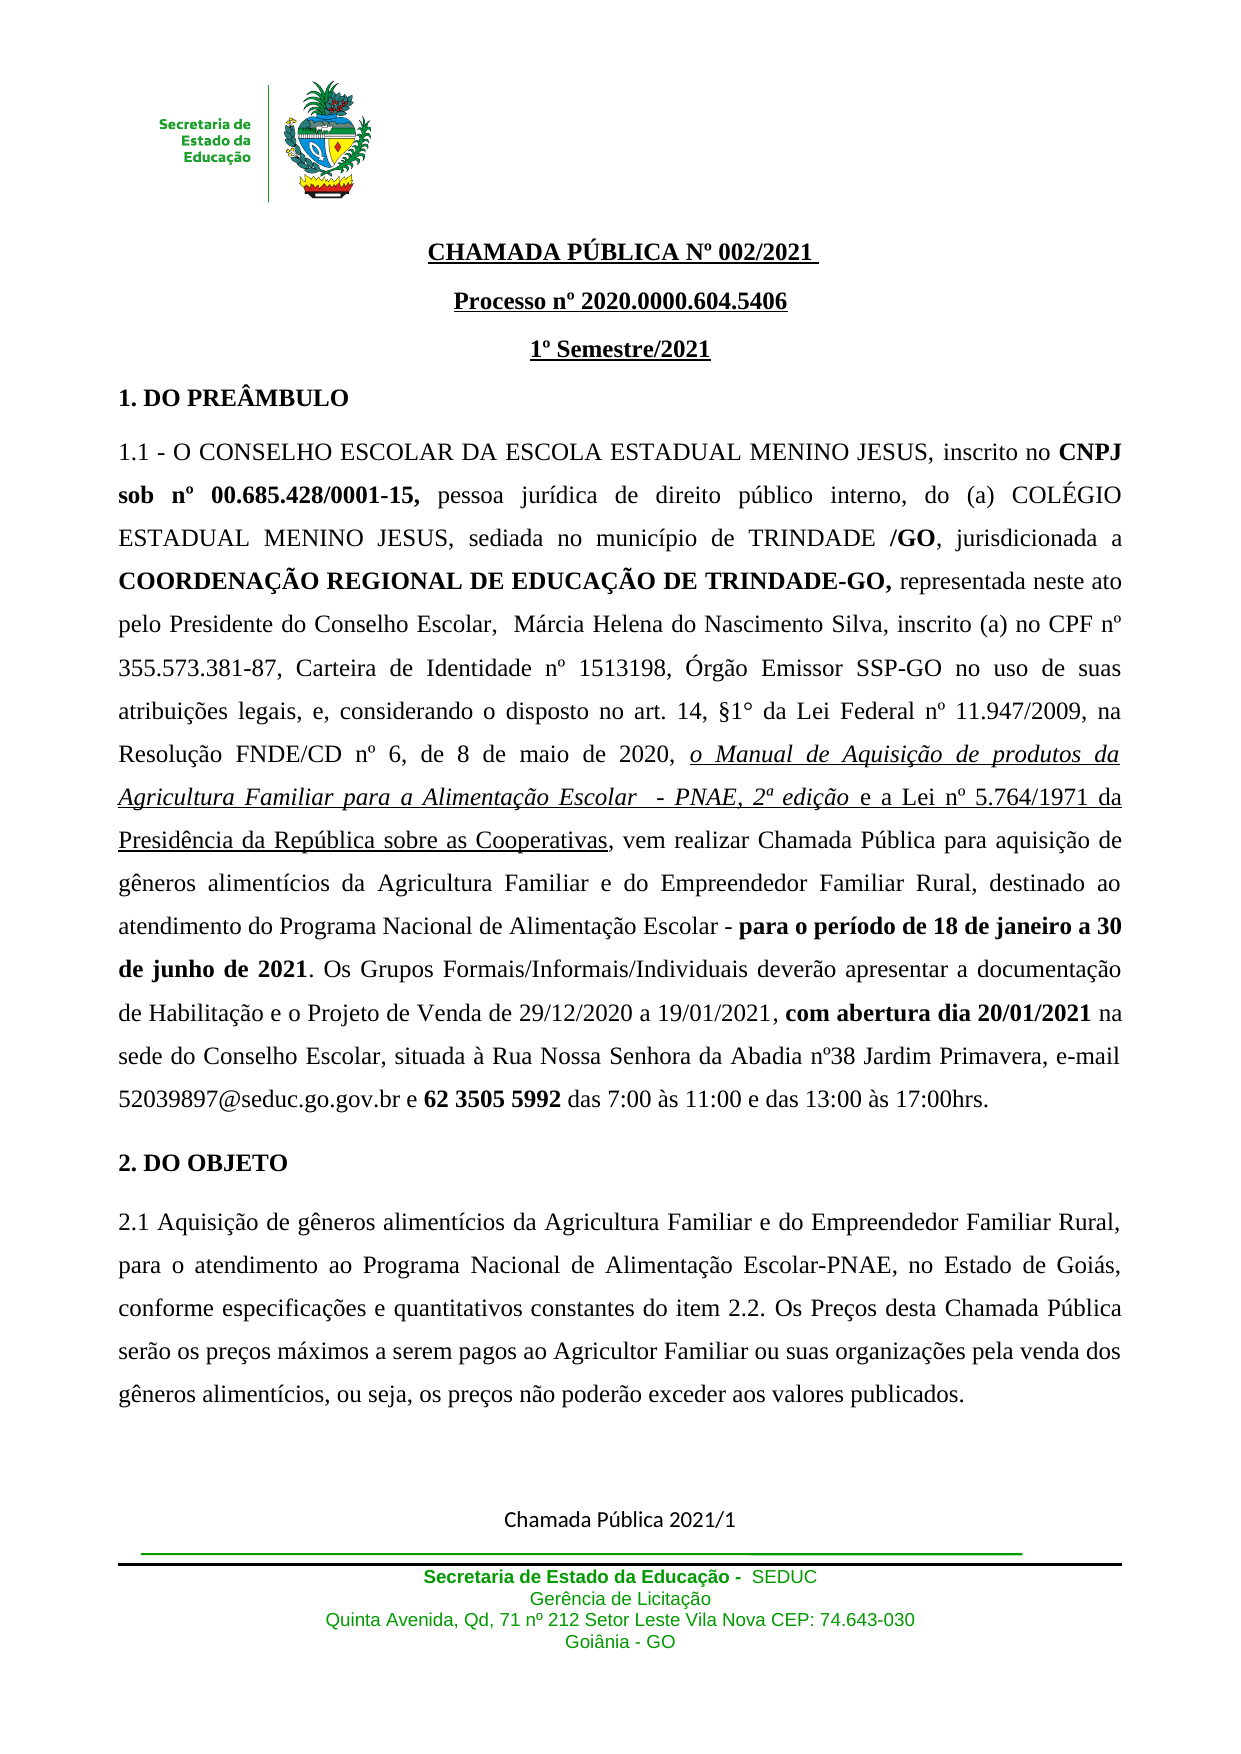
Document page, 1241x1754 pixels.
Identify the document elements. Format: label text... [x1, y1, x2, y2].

text 1º Semestre/2021 [118, 334, 1122, 363]
text Processo nº 2020.0000.604.5406 [118, 286, 1122, 314]
text 1.1 - O CONSELHO ESCOLAR DA ESCOLA ESTADUAL MENINO JESUS, inscrito no CNPJ sob nº 00.685.428/0001-15, pessoa jurídica de direito público interno, do (a) COLÉGIO ESTADUAL MENINO JESUS, sediada no município de TRINDADE /GO, jurisdicionada a COORDENAÇÃO REGIONAL DE EDUCAÇÃO DE TRINDADE-GO, representada neste ato pelo Presidente do Conselho Escolar, Márcia Helena do Nascimento Silva, inscrito (a) no CPF nº 355.573.381-87, Carteira de Identidade nº 1513198, Órgão Emissor SSP-GO no uso de suas atribuições legais, e, considerando o disposto no art. 14, §1° da Lei Federal nº 11.947/2009, na Resolução FNDE/CD nº 6, de 8 de maio de 2020, o Manual de Aquisição de produtos da Agricultura Familiar para a Alimentação Escolar - PNAE, 2ª edição e a Lei nº 5.764/1971 da Presidência da República sobre as Cooperativas, vem realizar Chamada Pública para aquisição de gêneros alimentícios da Agricultura Familiar e do Empreendedor Familiar Rural, destinado ao atendimento do Programa Nacional de Alimentação Escolar - para o período de 18 de janeiro a 30 de junho de 2021. Os Grupos Formais/Informais/Individuais deverão apresentar a documentação de Habilitação e o Projeto de Venda de 29/12/2020 a 19/01/2021, com abertura dia 20/01/2021 na sede do Conselho Escolar, situada à Rua Nossa Senhora da Abadia nº38 Jardim Primavera, e-mail 52039897@seduc.go.gov.br e 62 3505 5992 das 7:00 às 11:00 e das 13:00 às 17:00hrs. [118, 808, 1122, 1113]
text 1. DO PREÂMBULO [118, 383, 1122, 412]
text 2. DO OBJETO [118, 1148, 1122, 1177]
picture [118, 73, 412, 210]
text 2.1 Aquisição de gêneros alimentícios da Agricultura Familiar e do Empreendedor Familiar Rural, para o atendimento ao Programa Nacional de Alimentação Escolar-PNAE, no Estado de Goiás, conforme especificações e quantitativos constantes do item 2.2. Os Preços desta Chamada Pública serão os preços máximos a serem pagos ao Agricultor Familiar ou suas organizações pela venda dos gêneros alimentícios, ou seja, os preços não poderão exceder aos valores publicados. [118, 1207, 1122, 1408]
text 1.1 - O CONSELHO ESCOLAR DA ESCOLA ESTADUAL MENINO JESUS, inscrito no CNPJ sob nº 00.685.428/0001-15, pessoa jurídica de direito público interno, do (a) COLÉGIO ESTADUAL MENINO JESUS, sediada no município de TRINDADE /GO, jurisdicionada a COORDENAÇÃO REGIONAL DE EDUCAÇÃO DE TRINDADE-GO, representada neste ato pelo Presidente do Conselho Escolar, Márcia Helena do Nascimento Silva, inscrito (a) no CPF nº 355.573.381-87, Carteira de Identidade nº 1513198, Órgão Emissor SSP-GO no uso de suas atribuições legais, e, considerando o disposto no art. 14, §1° da Lei Federal nº 11.947/2009, na Resolução FNDE/CD nº 6, de 8 de maio de 2020, o Manual de Aquisição de produtos da Agricultura Familiar para a Alimentação Escolar - PNAE, 2ª edição e a Lei nº 5.764/1971 da Presidência da República sobre as Cooperativas, vem realizar Chamada Pública para aquisição de gêneros alimentícios da Agricultura Familiar e do Empreendedor Familiar Rural, destinado ao atendimento do Programa Nacional de Alimentação Escolar - para o período de 18 de janeiro a 30 de junho de 2021. Os Grupos Formais/Informais/Individuais deverão apresentar a documentação de Habilitação e o Projeto de Venda de 29/12/2020 a 19/01/2021, com abertura dia 20/01/2021 na sede do Conselho Escolar, situada à Rua Nossa Senhora da Abadia nº38 Jardim Primavera, e-mail 52039897@seduc.go.gov.br e 62 3505 5992 das 7:00 às 11:00 e das 13:00 às 17:00hrs. [118, 437, 1122, 807]
text CHAMADA PÚBLICA Nº 002/2021 [118, 237, 1122, 266]
